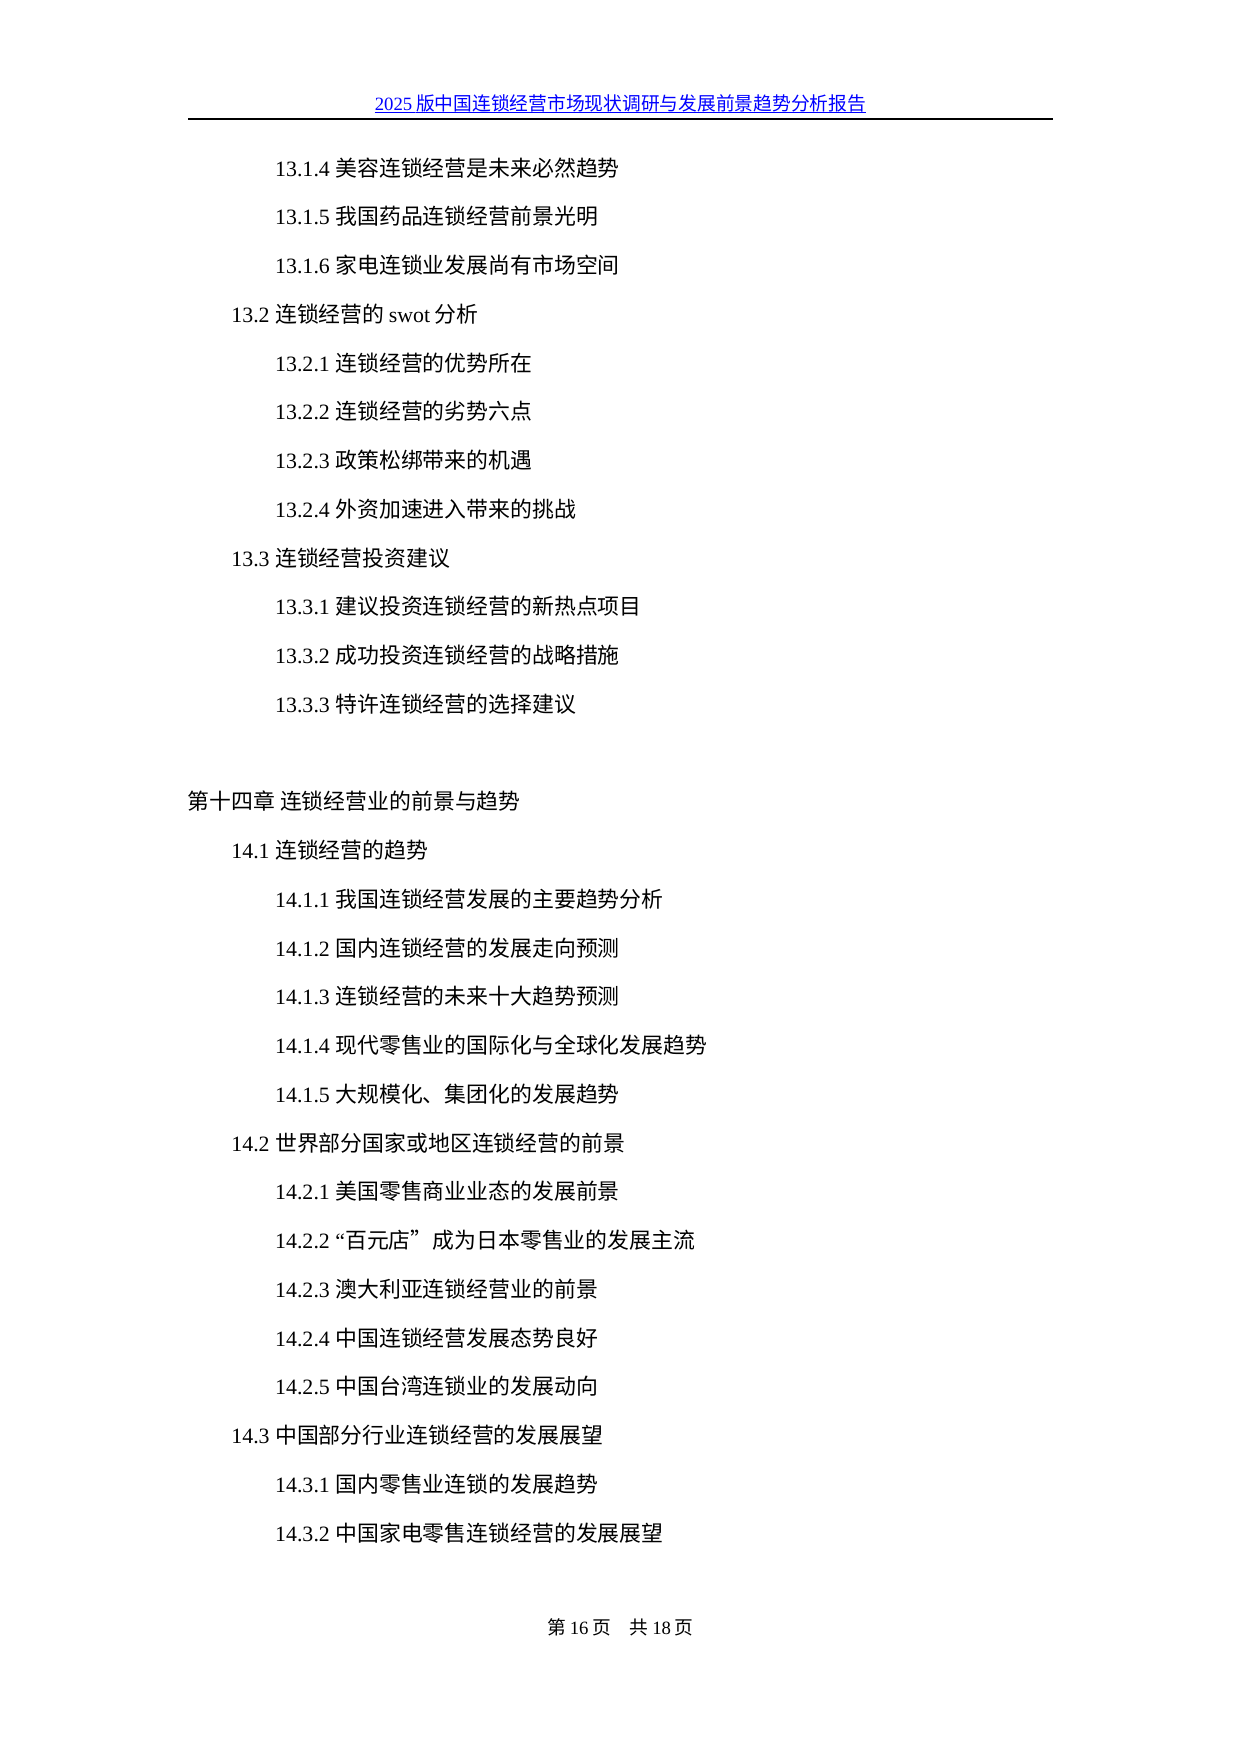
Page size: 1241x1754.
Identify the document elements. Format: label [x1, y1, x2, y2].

text [187, 150, 1053, 1548]
